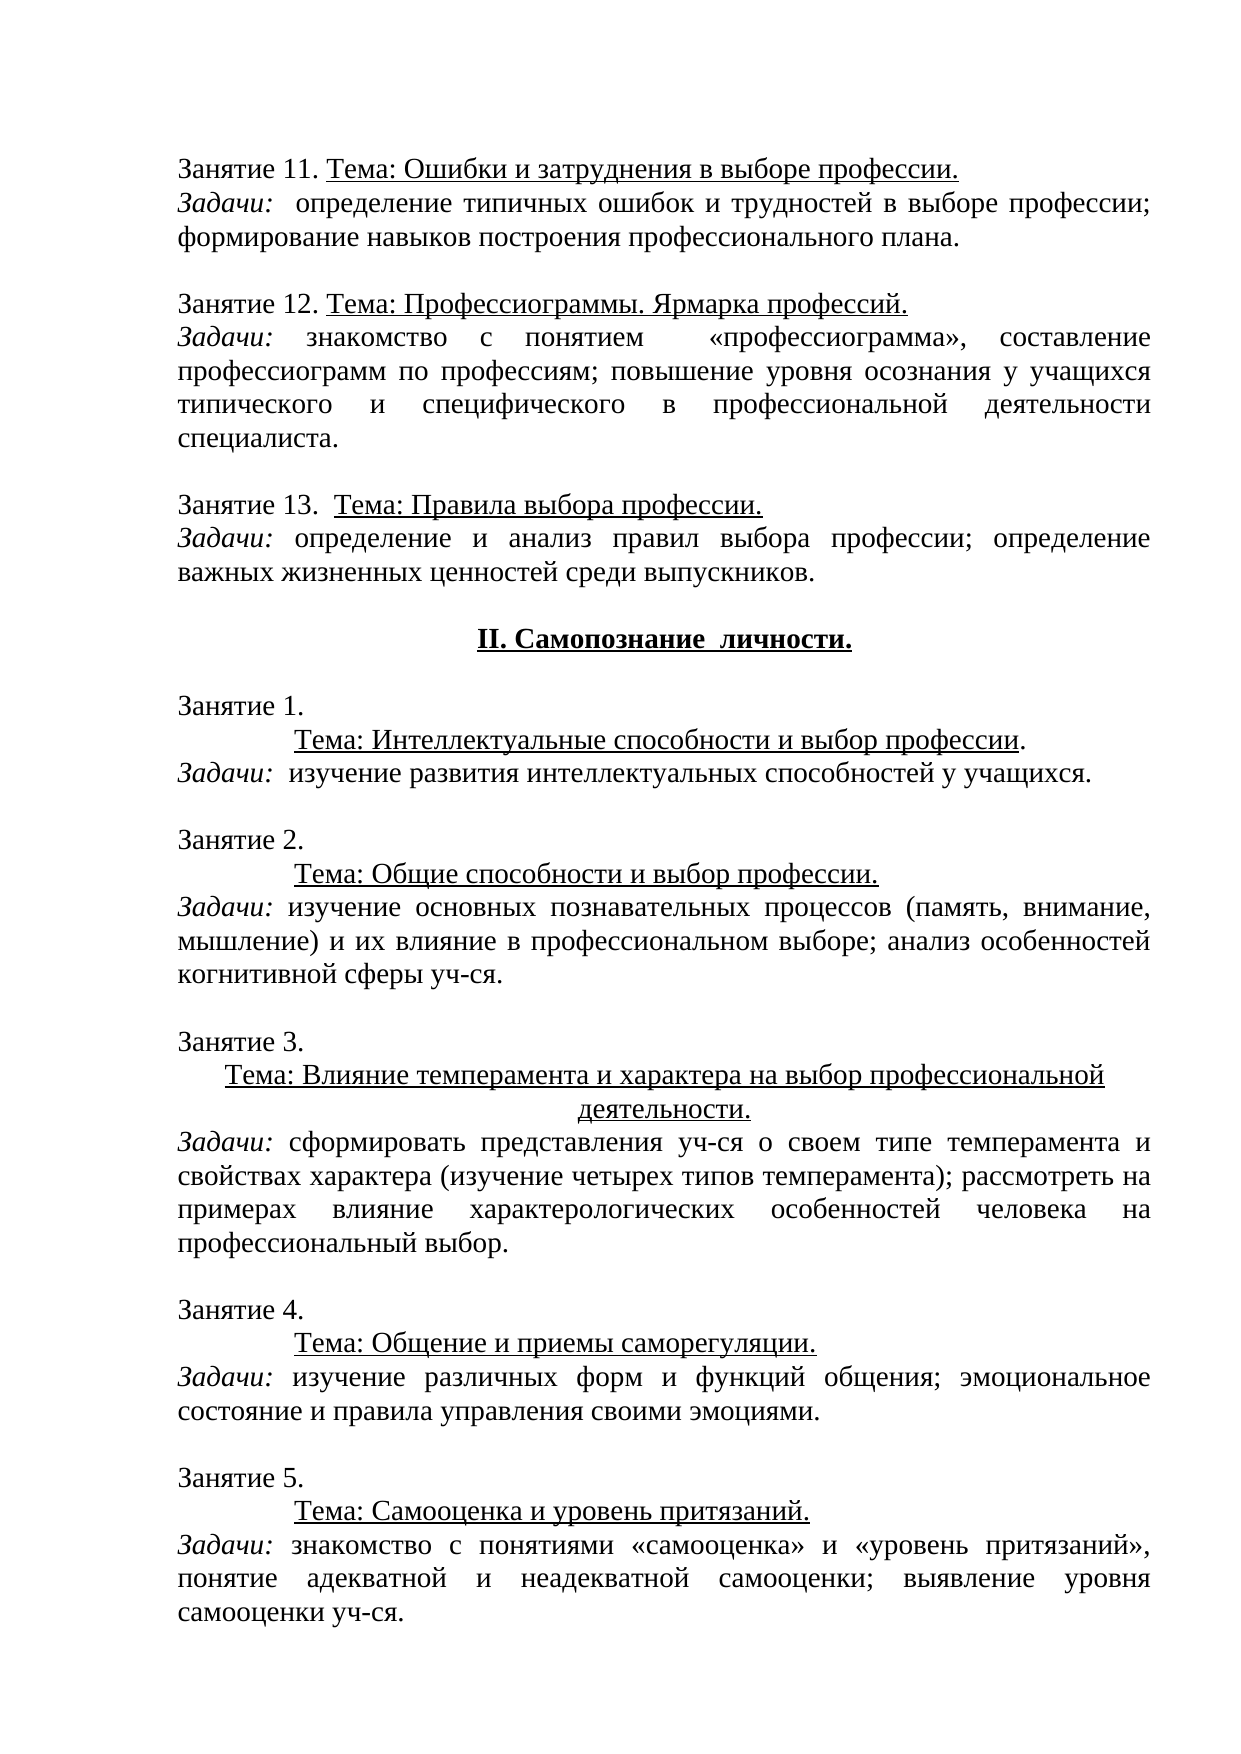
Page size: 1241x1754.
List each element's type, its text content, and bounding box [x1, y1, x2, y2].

text Тема: Общение и приемы саморегуляции. [177, 1326, 1152, 1359]
text Задачи: знакомство с понятием «профессиограмма», составление профессиограмм по профессиям; повышение уровня осознания у учащихся типического и специфического в профессиональной деятельности специалиста. [177, 319, 1152, 453]
text Тема: Общие способности и выбор профессии. [177, 856, 1152, 889]
text Задачи: изучение развития интеллектуальных способностей у учащихся. [177, 755, 1152, 789]
text Тема: Самооценка и уровень притязаний. [177, 1493, 1152, 1527]
text Занятие 4. [177, 1292, 1152, 1326]
text Тема: Интеллектуальные способности и выбор профессии. [177, 722, 1152, 755]
text Занятие 3. [177, 1024, 1152, 1057]
text Задачи: определение типичных ошибок и трудностей в выборе профессии; формирование навыков построения профессионального плана. [177, 185, 1152, 252]
text Занятие 12. Тема: Профессиограммы. Ярмарка профессий. [177, 286, 1152, 319]
text Задачи: изучение различных форм и функций общения; эмоциональное состояние и правила управления своими эмоциями. [177, 1359, 1152, 1426]
text Задачи: изучение основных познавательных процессов (память, внимание, мышление) и их влияние в профессиональном выборе; анализ особенностей когнитивной сферы уч-ся. [177, 889, 1152, 990]
text Занятие 11. Тема: Ошибки и затруднения в выборе профессии. [177, 152, 1152, 185]
text Занятие 13. Тема: Правила выбора профессии. [177, 487, 1152, 521]
text Занятие 2. [177, 822, 1152, 856]
text Задачи: знакомство с понятиями «самооценка» и «уровень притязаний», понятие адекватной и неадекватной самооценки; выявление уровня самооценки уч-ся. [177, 1527, 1152, 1627]
text Занятие 5. [177, 1460, 1152, 1493]
text Тема: Влияние темперамента и характера на выбор профессиональной деятельности. [177, 1057, 1152, 1124]
text Занятие 1. [177, 688, 1152, 722]
text Задачи: сформировать представления уч-ся о своем типе темперамента и свойствах характера (изучение четырех типов темперамента); рассмотреть на примерах влияние характерологических особенностей человека на профессиональный выбор. [177, 1124, 1152, 1258]
text II. Самопознание личности. [177, 621, 1152, 655]
text Задачи: определение и анализ правил выбора профессии; определение важных жизненных ценностей среди выпускников. [177, 521, 1152, 588]
